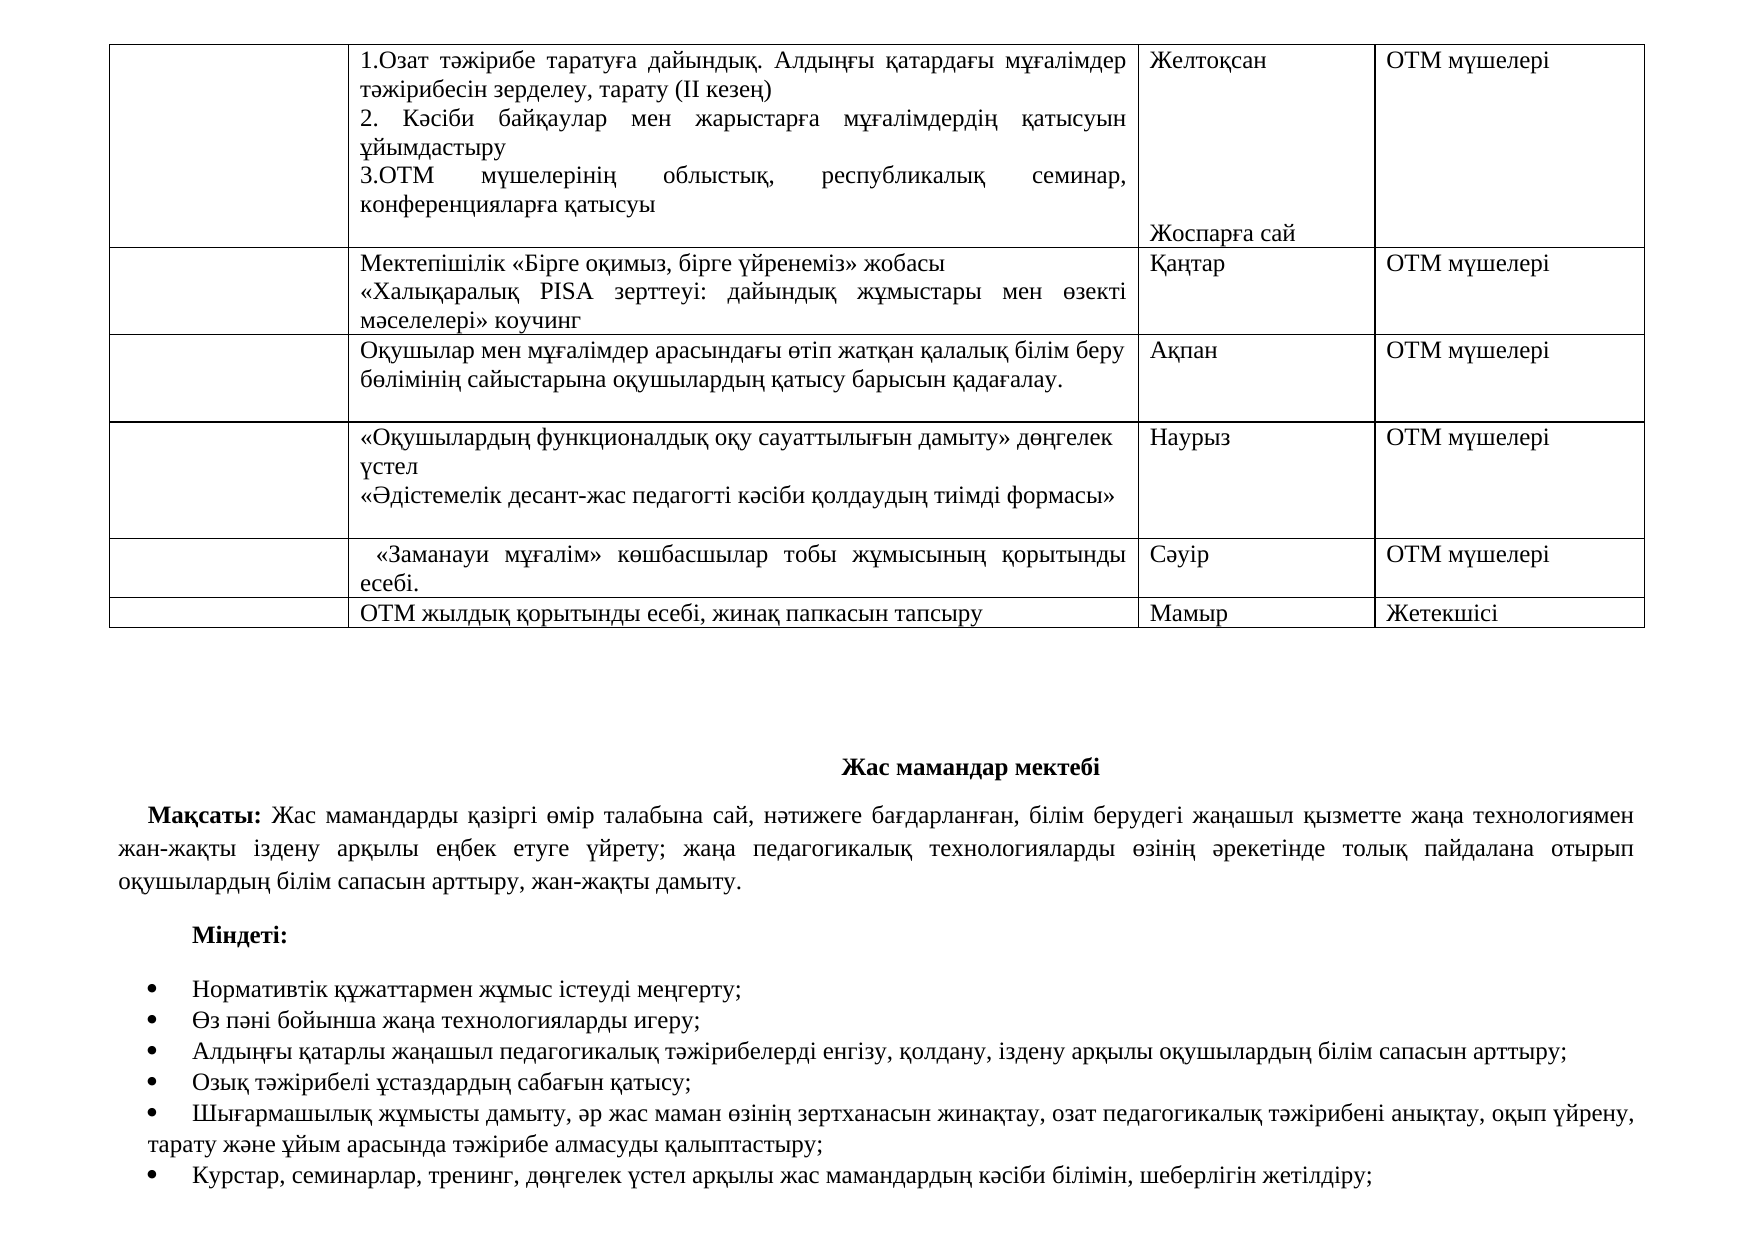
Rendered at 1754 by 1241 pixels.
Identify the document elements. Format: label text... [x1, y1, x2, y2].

list Нормативтік құжаттармен жұмыс істеуді меңгерту; [148, 974, 1636, 1002]
table_cell «Оқушылардың функционалдық оқу сауаттылығын дамыту» дөңгелек үстел «Әдістемелік десант-жас педагогті кәсіби қолдаудың тиімді формасы» [349, 423, 1138, 538]
table_cell 1.Озат тәжірибе таратуға дайындық. Алдыңғы қатардағы мұғалімдер тәжірибесін зерделеу, тарату (II кезең) 2. Кәсіби байқаулар мен жарыстарға мұғалімдердің қатысуын ұйымдастыру 3.ОТМ мүшелерінің облыстық, республикалық семинар, конференцияларға қатысуы [349, 45, 1138, 247]
table_cell ОТМ жылдық қорытынды есебі, жинақ папкасын тапсыру [349, 598, 1138, 627]
table_cell [110, 539, 348, 597]
table_cell «Заманауи мұғалім» көшбасшылар тобы жұмысының қорытынды есебі. [349, 539, 1138, 597]
table_cell Наурыз [1139, 423, 1374, 538]
table_cell ОТМ мүшелері [1376, 335, 1644, 421]
table_cell Жетекшісі [1376, 598, 1644, 627]
table_cell ОТМ мүшелері [1376, 423, 1644, 538]
list Жас мамандар мектебі [306, 752, 1636, 781]
table_cell [110, 248, 348, 334]
table_cell Мамыр [1139, 598, 1374, 627]
list Курстар, семинарлар, тренинг, дөңгелек үстел арқылы жас мамандардың кәсіби білімін, шеберлігін жетілдіру; [148, 1160, 1636, 1189]
text Міндеті: [118, 920, 1636, 948]
text Мақсаты: Жас мамандарды қазіргі өмір талабына сай, нәтижеге бағдарланған, білім берудегі жаңашыл қызметте жаңа технологиямен жан-жақты іздену арқылы еңбек етуге үйрету; жаңа педагогикалық технологияларды өзінің әрекетінде толық пайдалана отырып оқушылардың білім сапасын арттыру, жан-жақты дамыту. [118, 800, 1636, 895]
table_cell ОТМ мүшелері [1376, 539, 1644, 597]
table_cell Ақпан [1139, 335, 1374, 421]
table_cell ОТМ мүшелері [1376, 248, 1644, 334]
table_cell [110, 598, 348, 627]
table_cell [110, 45, 348, 247]
table_cell Қаңтар [1139, 248, 1374, 334]
list Өз пәні бойынша жаңа технологияларды игеру; [148, 1005, 1636, 1033]
table_cell Мектепішілік «Бірге оқимыз, бірге үйренеміз» жобасы «Халықаралық PISA зерттеуі: дайындық жұмыстары мен өзекті мәселелері» коучинг [349, 248, 1138, 334]
table_cell Сәуір [1139, 539, 1374, 597]
table_cell Желтоқсан Жоспарға сай [1139, 45, 1374, 247]
list Алдыңғы қатарлы жаңашыл педагогикалық тәжірибелерді енгізу, қолдану, іздену арқылы оқушылардың білім сапасын арттыру; [148, 1036, 1636, 1064]
table_cell Оқушылар мен мұғалімдер арасындағы өтіп жатқан қалалық білім беру бөлімінің сайыстарына оқушылардың қатысу барысын қадағалау. [349, 335, 1138, 421]
list Шығармашылық жұмысты дамыту, әр жас маман өзінің зертханасын жинақтау, озат педагогикалық тәжірибені анықтау, оқып үйрену, тарату және ұйым арасында тәжірибе алмасуды қалыптастыру; [148, 1098, 1636, 1158]
table_cell [110, 335, 348, 421]
table_cell [110, 423, 348, 538]
list Озық тәжірибелі ұстаздардың сабағын қатысу; [148, 1067, 1636, 1096]
table_cell ОТМ мүшелері [1376, 45, 1644, 247]
